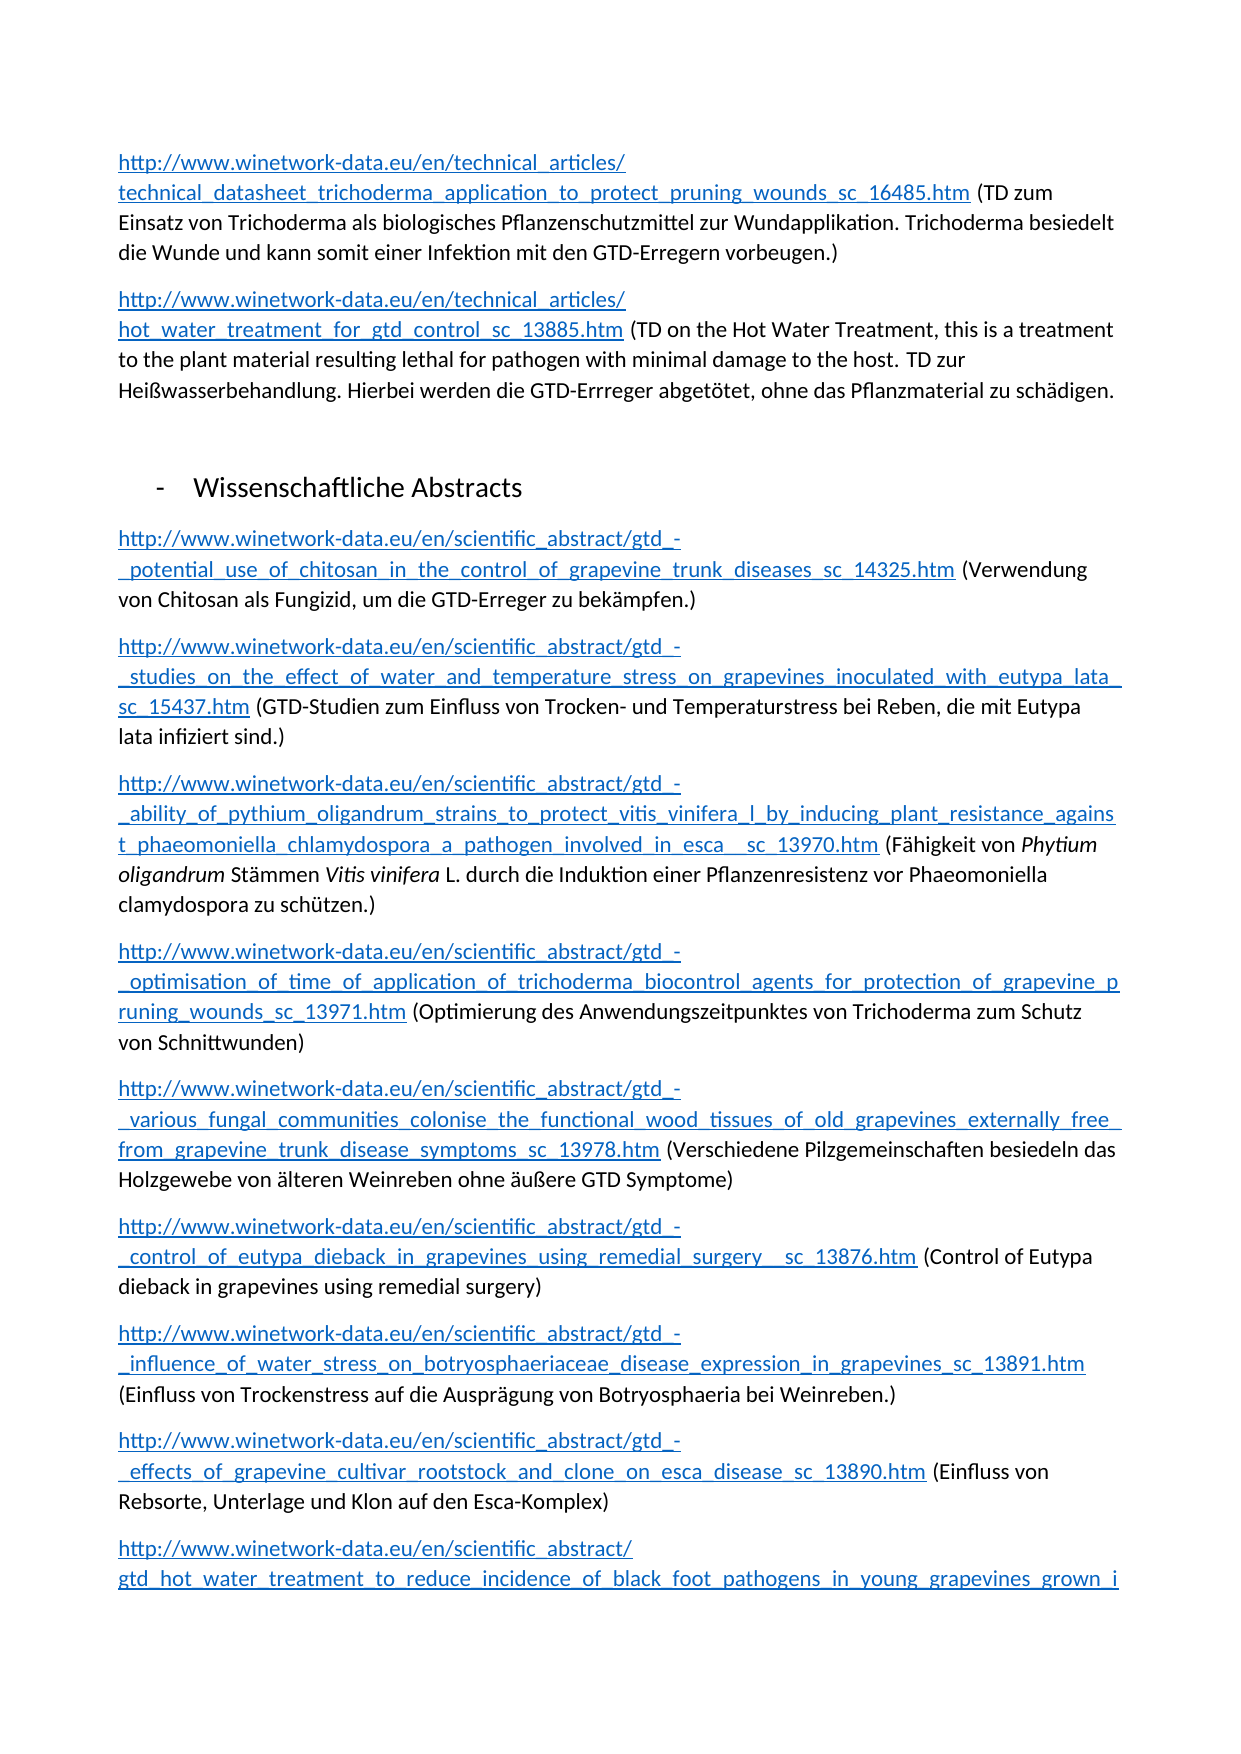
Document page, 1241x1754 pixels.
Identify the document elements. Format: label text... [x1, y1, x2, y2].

text http://www.winetwork-data.eu/en/scientific_abstract/gtd_-_control_of_eutypa_dieback_in_grapevines_using_remedial_surgery__sc_13876.htm (Control of Eutypa dieback in grapevines using remedial surgery) [118, 1212, 1122, 1301]
text http://www.winetwork-data.eu/en/technical_articles/hot_water_treatment_for_gtd_control_sc_13885.htm (TD on the Hot Water Treatment, this is a treatment to the plant material resulting lethal for pathogen with minimal damage to the host. TD zur Heißwasserbehandlung. Hierbei werden die GTD-Errreger abgetötet, ohne das Pflanzmaterial zu schädigen. [118, 285, 1122, 404]
text http://www.winetwork-data.eu/en/scientific_abstract/gtd_-_ability_of_pythium_oligandrum_strains_to_protect_vitis_vinifera_l_by_inducing_plant_resistance_against_phaeomoniella_chlamydospora_a_pathogen_involved_in_esca__sc_13970.htm (Fähigkeit von Phytium oligandrum Stämmen Vitis vinifera L. durch die Induktion einer Pflanzenresistenz vor Phaeomoniella clamydospora zu schützen.) [118, 769, 1122, 918]
text http://www.winetwork-data.eu/en/scientific_abstract/gtd_-_effects_of_grapevine_cultivar_rootstock_and_clone_on_esca_disease_sc_13890.htm (Einfluss von Rebsorte, Unterlage und Klon auf den Esca-Komplex) [118, 1427, 1122, 1515]
text http://www.winetwork-data.eu/en/scientific_abstract/gtd_-_studies_on_the_effect_of_water_and_temperature_stress_on_grapevines_inoculated_with_eutypa_lata_sc_15437.htm (GTD-Studien zum Einfluss von Trocken- und Temperaturstress bei Reben, die mit Eutypa lata infiziert sind.) [118, 632, 1122, 686]
list Wissenschaftliche Abstracts [156, 469, 1122, 505]
text http://www.winetwork-data.eu/en/scientific_abstract/gtd_-_studies_on_the_effect_of_water_and_temperature_stress_on_grapevines_inoculated_with_eutypa_lata_sc_15437.htm (GTD-Studien zum Einfluss von Trocken- und Temperaturstress bei Reben, die mit Eutypa lata infiziert sind.) [118, 688, 1122, 751]
text http://www.winetwork-data.eu/en/scientific_abstract/gtd_-_influence_of_water_stress_on_botryosphaeriaceae_disease_expression_in_grapevines_sc_13891.htm (Einfluss von Trockenstress auf die Ausprägung von Botryosphaeria bei Weinreben.) [118, 1319, 1122, 1408]
text http://www.winetwork-data.eu/en/scientific_abstract/gtd_-_optimisation_of_time_of_application_of_trichoderma_biocontrol_agents_for_protection_of_grapevine_pruning_wounds_sc_13971.htm (Optimierung des Anwendungszeitpunktes von Trichoderma zum Schutz von Schnittwunden) [118, 937, 1122, 1056]
text http://www.winetwork-data.eu/en/scientific_abstract/gtd_-_various_fungal_communities_colonise_the_functional_wood_tissues_of_old_grapevines_externally_free_from_grapevine_trunk_disease_symptoms_sc_13978.htm (Verschiedene Pilzgemeinschaften besiedeln das Holzgewebe von älteren Weinreben ohne äußere GTD Symptome) [118, 1130, 1122, 1193]
text http://www.winetwork-data.eu/en/scientific_abstract/gtd_-_potential_use_of_chitosan_in_the_control_of_grapevine_trunk_diseases_sc_14325.htm (Verwendung von Chitosan als Fungizid, um die GTD-Erreger zu bekämpfen.) [118, 524, 1122, 613]
text http://www.winetwork-data.eu/en/technical_articles/technical_datasheet_trichoderma_application_to_protect_pruning_wounds_sc_16485.htm (TD zum Einsatz von Trichoderma als biologisches Pflanzenschutzmittel zur Wundapplikation. Trichoderma besiedelt die Wunde und kann somit einer Infektion mit den GTD-Erregern vorbeugen.) [118, 148, 1122, 266]
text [118, 1534, 1122, 1592]
text http://www.winetwork-data.eu/en/scientific_abstract/gtd_-_various_fungal_communities_colonise_the_functional_wood_tissues_of_old_grapevines_externally_free_from_grapevine_trunk_disease_symptoms_sc_13978.htm (Verschiedene Pilzgemeinschaften besiedeln das Holzgewebe von älteren Weinreben ohne äußere GTD Symptome) [118, 1074, 1122, 1129]
